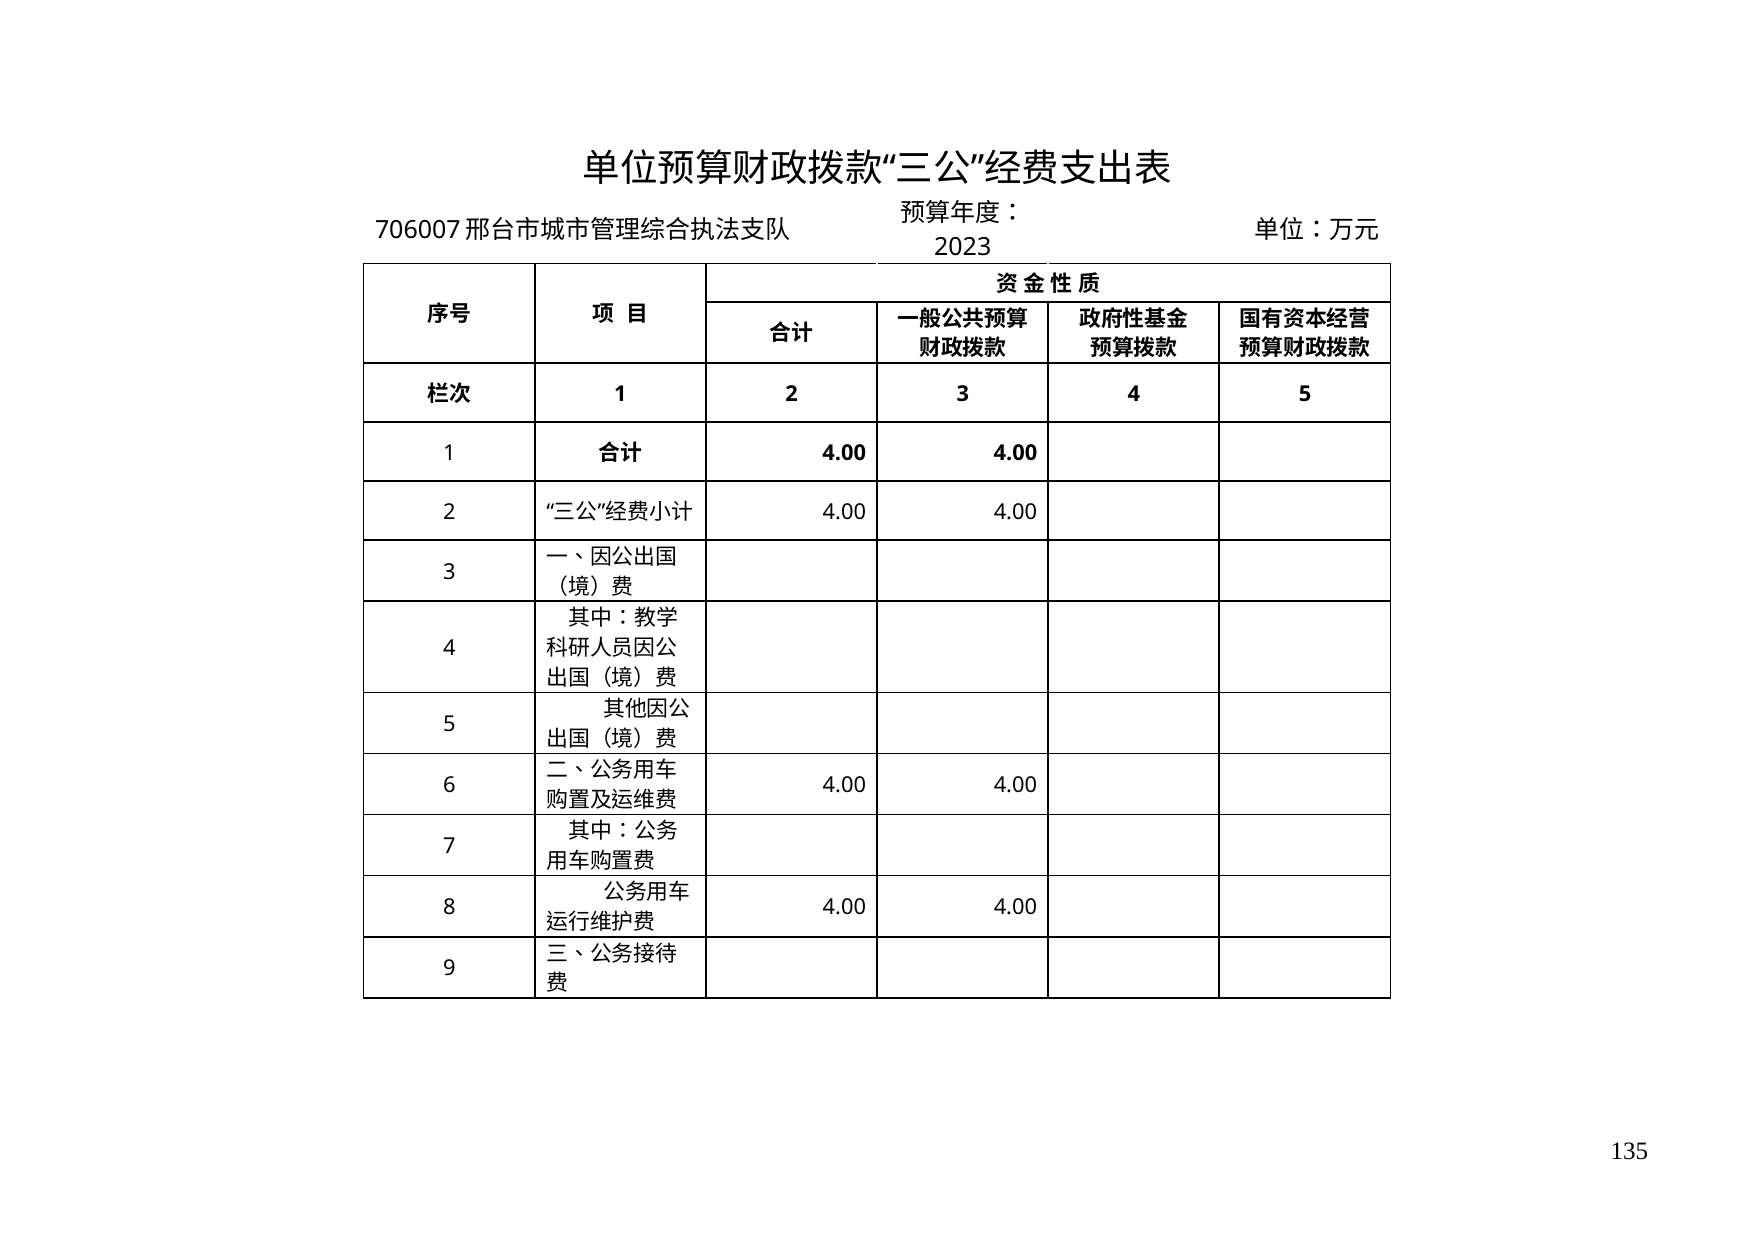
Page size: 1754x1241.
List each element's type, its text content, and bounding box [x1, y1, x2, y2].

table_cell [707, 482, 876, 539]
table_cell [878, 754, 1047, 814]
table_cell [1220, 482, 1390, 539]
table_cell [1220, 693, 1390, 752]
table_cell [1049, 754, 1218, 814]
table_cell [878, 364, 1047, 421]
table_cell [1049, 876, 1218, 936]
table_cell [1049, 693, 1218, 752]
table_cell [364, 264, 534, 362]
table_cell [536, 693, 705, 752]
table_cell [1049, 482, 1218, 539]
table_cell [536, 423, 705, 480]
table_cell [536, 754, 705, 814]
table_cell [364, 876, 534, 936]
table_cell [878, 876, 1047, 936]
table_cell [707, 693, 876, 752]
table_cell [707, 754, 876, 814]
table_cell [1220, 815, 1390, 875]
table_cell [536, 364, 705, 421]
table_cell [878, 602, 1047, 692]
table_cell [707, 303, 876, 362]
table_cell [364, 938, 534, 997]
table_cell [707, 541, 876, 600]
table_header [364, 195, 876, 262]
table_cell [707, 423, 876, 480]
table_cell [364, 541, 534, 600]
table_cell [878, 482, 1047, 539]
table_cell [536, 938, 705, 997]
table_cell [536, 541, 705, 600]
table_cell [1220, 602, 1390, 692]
text 单位预算财政拨款“三公”经费支出表 [106, 142, 1648, 193]
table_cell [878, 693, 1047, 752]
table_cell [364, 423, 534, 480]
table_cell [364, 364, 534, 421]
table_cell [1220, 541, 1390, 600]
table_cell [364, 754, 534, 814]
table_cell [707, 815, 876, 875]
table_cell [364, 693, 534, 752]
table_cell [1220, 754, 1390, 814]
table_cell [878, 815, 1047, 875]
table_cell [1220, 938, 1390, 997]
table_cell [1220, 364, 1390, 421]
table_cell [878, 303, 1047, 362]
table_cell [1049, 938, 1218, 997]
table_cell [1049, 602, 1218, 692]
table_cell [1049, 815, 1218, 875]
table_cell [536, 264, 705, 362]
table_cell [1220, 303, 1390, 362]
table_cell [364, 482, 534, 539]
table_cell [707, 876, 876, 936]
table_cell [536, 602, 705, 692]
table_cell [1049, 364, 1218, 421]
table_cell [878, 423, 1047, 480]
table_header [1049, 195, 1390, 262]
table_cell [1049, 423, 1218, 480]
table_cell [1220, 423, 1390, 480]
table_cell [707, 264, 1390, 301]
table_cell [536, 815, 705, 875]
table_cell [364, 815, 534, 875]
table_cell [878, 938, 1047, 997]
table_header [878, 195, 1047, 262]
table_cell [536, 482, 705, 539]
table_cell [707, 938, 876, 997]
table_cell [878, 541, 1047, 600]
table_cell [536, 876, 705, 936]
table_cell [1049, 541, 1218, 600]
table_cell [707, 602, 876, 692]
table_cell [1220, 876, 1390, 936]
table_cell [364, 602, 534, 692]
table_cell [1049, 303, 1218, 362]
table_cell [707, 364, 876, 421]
